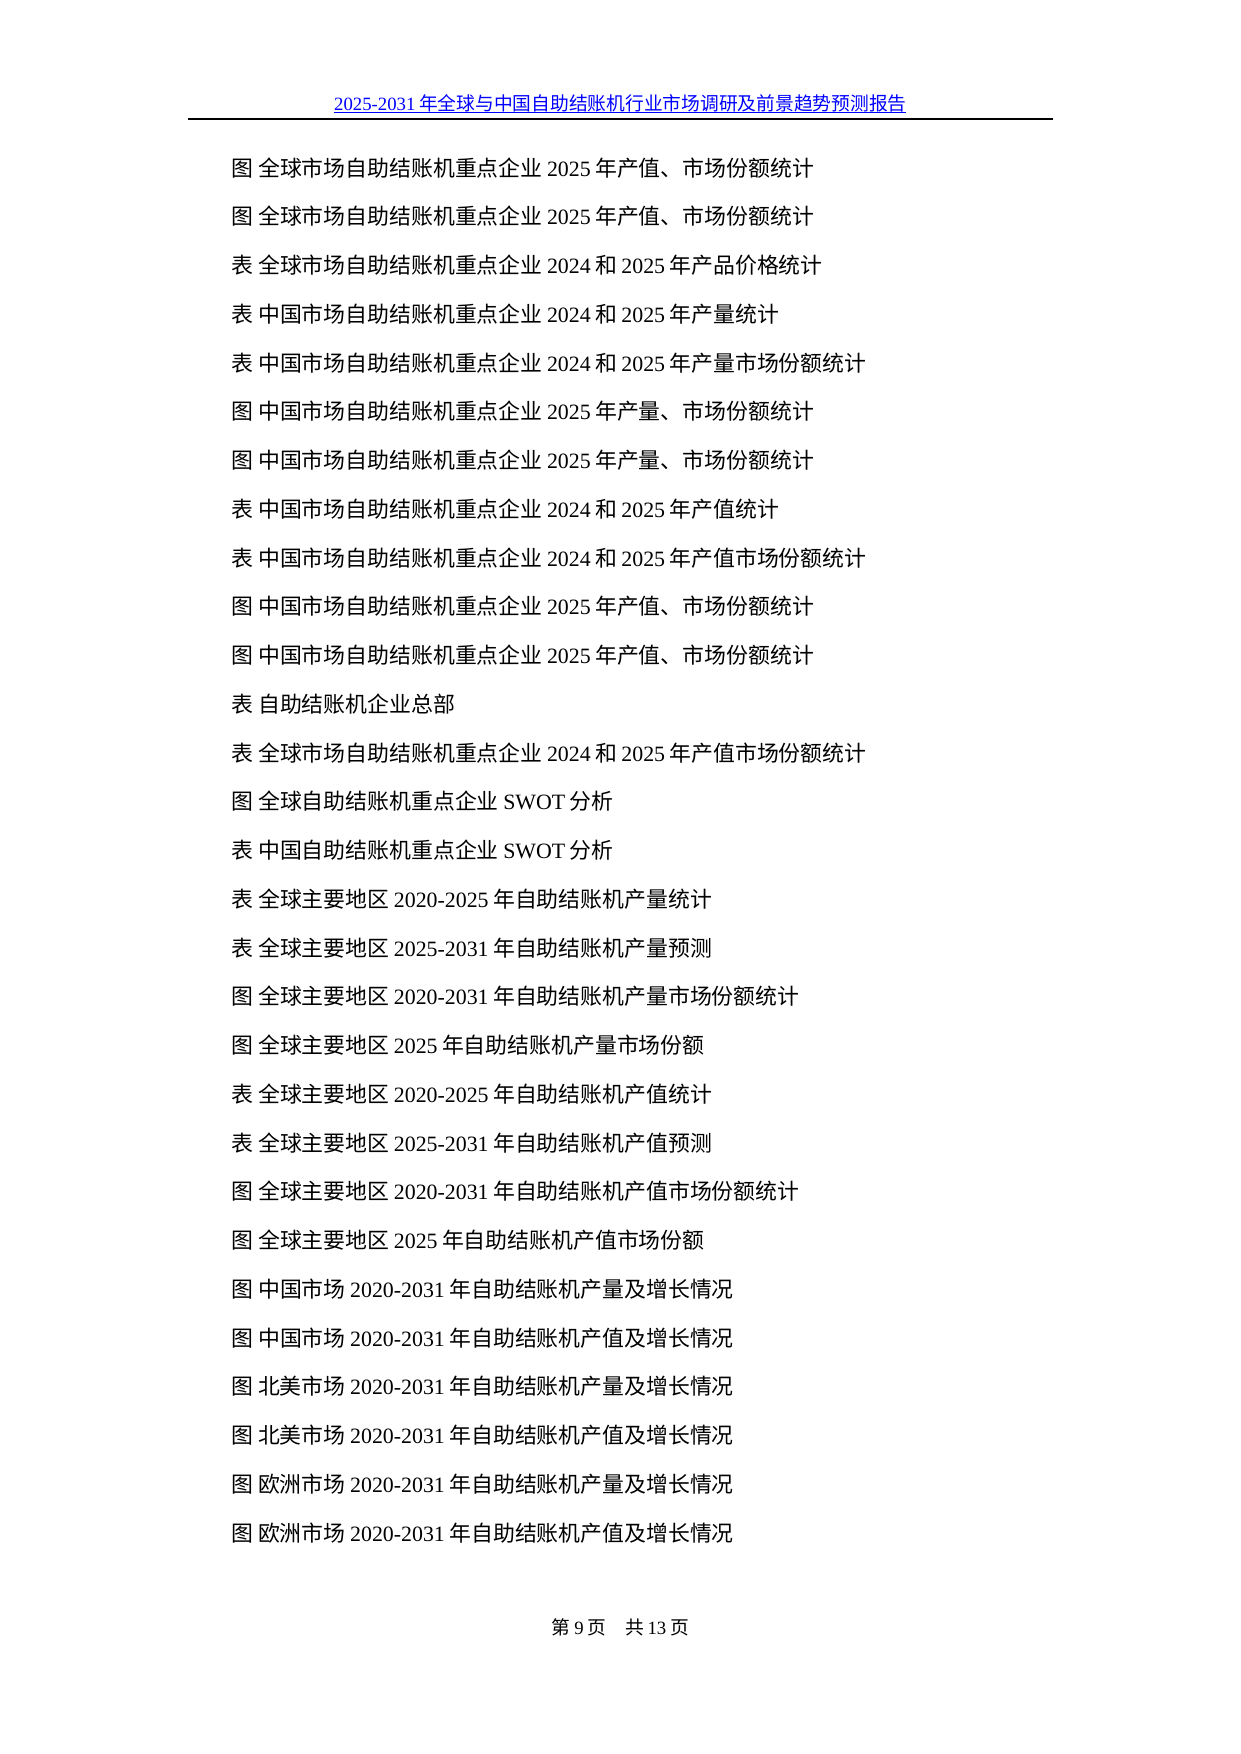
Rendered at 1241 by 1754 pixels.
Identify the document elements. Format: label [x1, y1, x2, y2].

text [187, 150, 1053, 1548]
